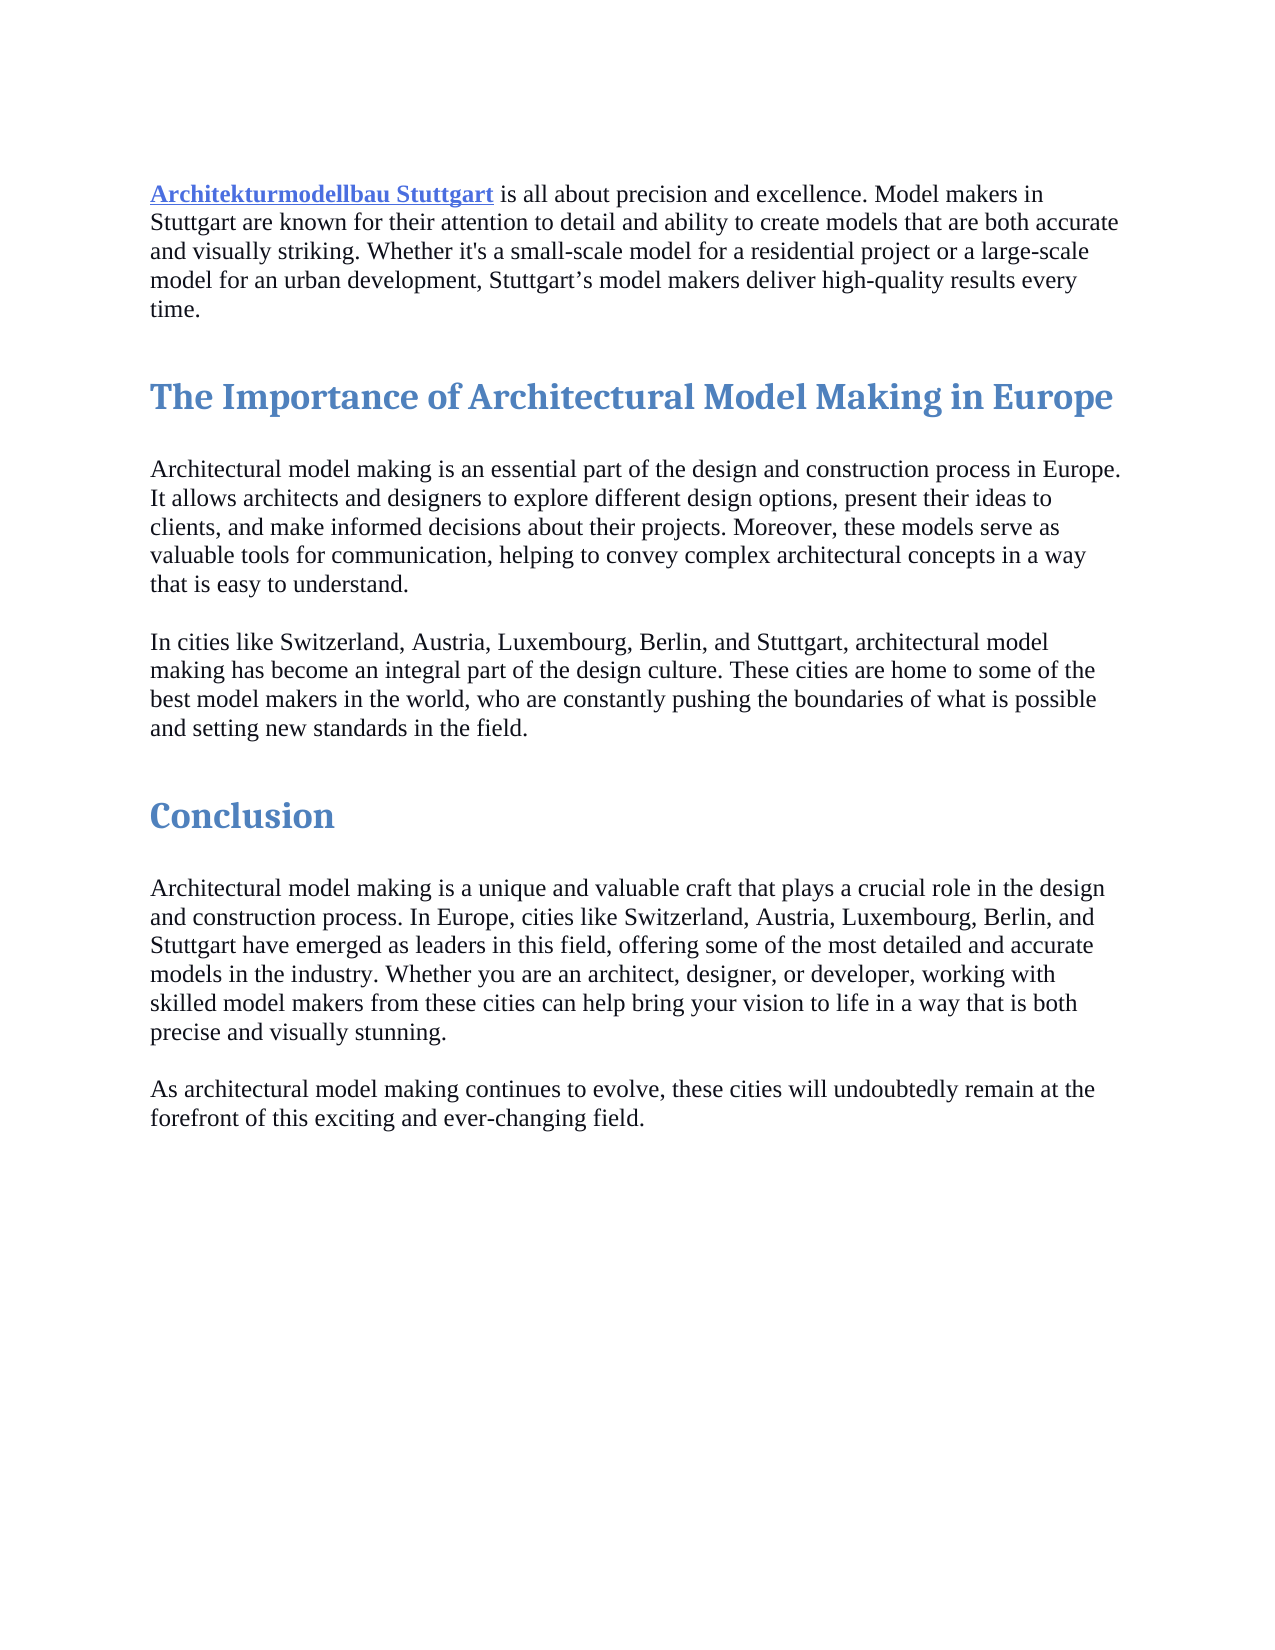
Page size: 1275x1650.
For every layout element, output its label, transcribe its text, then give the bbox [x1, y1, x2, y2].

text Architectural model making is a unique and valuable craft that plays a crucial role in the design and construction process. In Europe, cities like Switzerland, Austria, Luxembourg, Berlin, and Stuttgart have emerged as leaders in this field, offering some of the most detailed and accurate models in the industry. Whether you are an architect, designer, or developer, working with skilled model makers from these cities can help bring your vision to life in a way that is both precise and visually stunning. [150, 873, 1125, 1046]
text As architectural model making continues to evolve, these cities will undoubtedly remain at the forefront of this exciting and ever-changing field. [150, 1074, 1125, 1132]
subtitle The Importance of Architectural Model Making in Europe [150, 376, 1125, 419]
text In cities like Switzerland, Austria, Luxembourg, Berlin, and Stuttgart, architectural model making has become an integral part of the design culture. These cities are home to some of the best model makers in the world, who are constantly pushing the boundaries of what is possible and setting new standards in the field. [150, 627, 1125, 742]
subtitle Conclusion [150, 795, 1125, 838]
text Architectural model making is an essential part of the design and construction process in Europe. It allows architects and designers to explore different design options, present their ideas to clients, and make informed decisions about their projects. Moreover, these models serve as valuable tools for communication, helping to convey complex architectural concepts in a way that is easy to understand. [150, 454, 1125, 598]
text Architekturmodellbau Stuttgart is all about precision and excellence. Model makers in Stuttgart are known for their attention to detail and ability to create models that are both accurate and visually striking. Whether it's a small-scale model for a residential project or a large-scale model for an urban development, Stuttgart’s model makers deliver high-quality results every time. [150, 179, 1125, 322]
